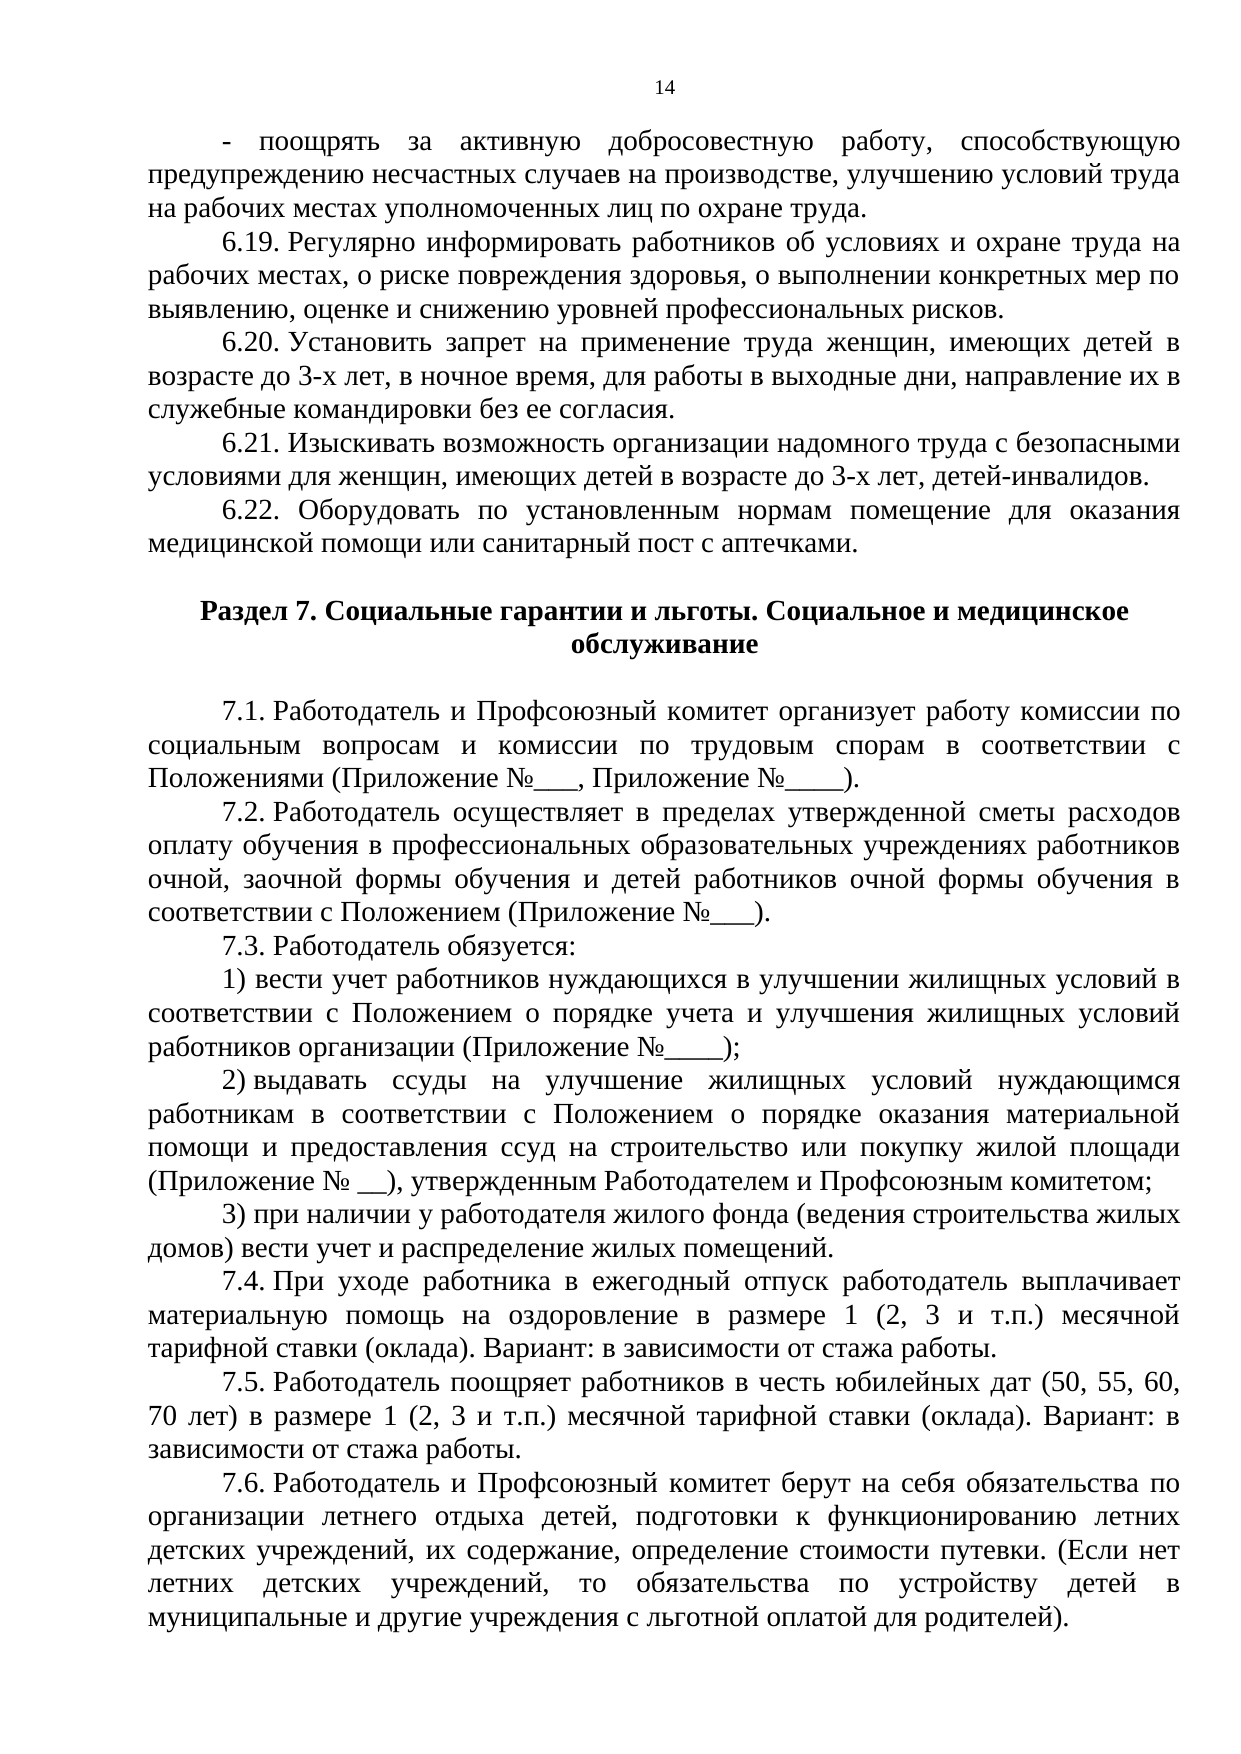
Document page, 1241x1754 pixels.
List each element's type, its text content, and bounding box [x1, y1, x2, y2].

text 7.3. Работодатель обязуется: [148, 928, 1181, 962]
text 6.20. Установить запрет на применение труда женщин, имеющих детей в возрасте до 3-х лет, в ночное время, для работы в выходные дни, направление их в служебные командировки без ее согласия. [148, 324, 1181, 425]
text 7.6. Работодатель и Профсоюзный комитет берут на себя обязательства по организации летнего отдыха детей, подготовки к функционированию летних детских учреждений, их содержание, определение стоимости путевки. (Если нет летних детских учреждений, то обязательства по устройству детей в муниципальные и другие учреждения с льготной оплатой для родителей). [148, 1465, 1181, 1632]
text 7.2. Работодатель осуществляет в пределах утвержденной сметы расходов оплату обучения в профессиональных образовательных учреждениях работников очной, заочной формы обучения и детей работников очной формы обучения в соответствии с Положением (Приложение №___). [148, 794, 1181, 928]
text 6.19. Регулярно информировать работников об условиях и охране труда на рабочих местах, о риске повреждения здоровья, о выполнении конкретных мер по выявлению, оценке и снижению уровней профессиональных рисков. [148, 224, 1181, 324]
text 7.5. Работодатель поощряет работников в честь юбилейных дат (50, 55, 60, 70 лет) в размере 1 (2, 3 и т.п.) месячной тарифной ставки (оклада). Вариант: в зависимости от стажа работы. [148, 1364, 1181, 1465]
text 2) выдавать ссуды на улучшение жилищных условий нуждающимся работникам в соответствии с Положением о порядке оказания материальной помощи и предоставления ссуд на строительство или покупку жилой площади (Приложение № __), утвержденным Работодателем и Профсоюзным комитетом; [148, 1062, 1181, 1196]
text 7.4. При уходе работника в ежегодный отпуск работодатель выплачивает материальную помощь на оздоровление в размере 1 (2, 3 и т.п.) месячной тарифной ставки (оклада). Вариант: в зависимости от стажа работы. [148, 1263, 1181, 1364]
text - поощрять за активную добросовестную работу, способствующую предупреждению несчастных случаев на производстве, улучшению условий труда на рабочих местах уполномоченных лиц по охране труда. [148, 123, 1181, 224]
text 7.1. Работодатель и Профсоюзный комитет организует работу комиссии по социальным вопросам и комиссии по трудовым спорам в соответствии с Положениями (Приложение №___, Приложение №____). [148, 693, 1181, 794]
text 6.21. Изыскивать возможность организации надомного труда с безопасными условиями для женщин, имеющих детей в возрасте до 3-х лет, детей-инвалидов. [148, 425, 1181, 492]
text 1) вести учет работников нуждающихся в улучшении жилищных условий в соответствии с Положением о порядке учета и улучшения жилищных условий работников организации (Приложение №____); [148, 962, 1181, 1062]
subtitle Раздел 7. Социальные гарантии и льготы. Социальное и медицинское обслуживание [148, 593, 1181, 660]
text 3) при наличии у работодателя жилого фонда (ведения строительства жилых домов) вести учет и распределение жилых помещений. [148, 1196, 1181, 1263]
text 6.22. Оборудовать по установленным нормам помещение для оказания медицинской помощи или санитарный пост с аптечками. [148, 492, 1181, 559]
